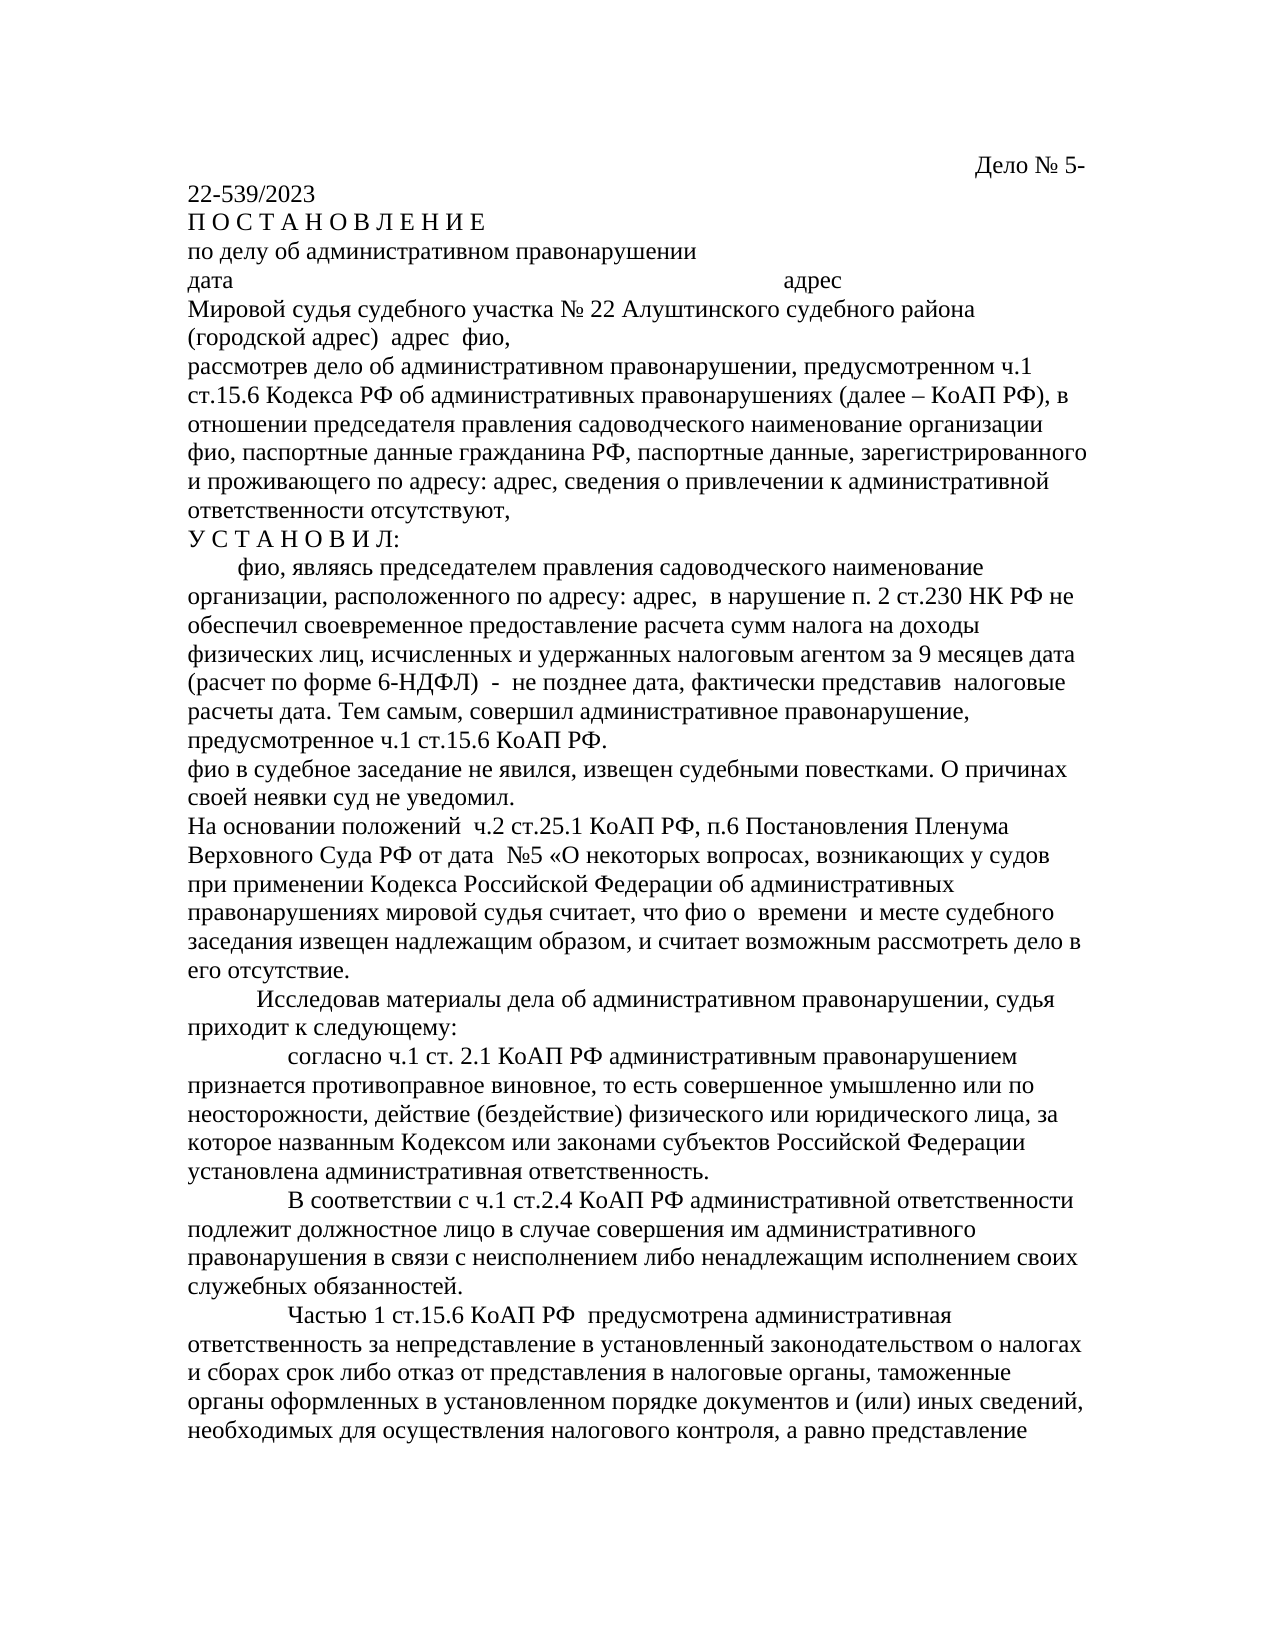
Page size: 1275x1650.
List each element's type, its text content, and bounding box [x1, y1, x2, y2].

text дата адрес [187, 265, 1087, 294]
text У С Т А Н О В И Л: [187, 524, 1087, 552]
text На основании положений ч.2 ст.25.1 КоАП РФ, п.6 Постановления Пленума Верховного Суда РФ от дата №5 «О некоторых вопросах, возникающих у судов при применении Кодекса Российской Федерации об административных правонарушениях мировой судья считает, что фио о времени и месте судебного заседания извещен надлежащим образом, и считает возможным рассмотреть дело в его отсутствие. [187, 811, 1087, 984]
text Дело № 5-22-539/2023 [187, 150, 1087, 207]
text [187, 1300, 1087, 1444]
text согласно ч.1 ст. 2.1 КоАП РФ административным правонарушением признается противоправное виновное, то есть совершенное умышленно или по неосторожности, действие (бездействие) физического или юридического лица, за которое названным Кодексом или законами субъектов Российской Федерации установлена административная ответственность. [187, 1041, 1087, 1185]
text рассмотрев дело об административном правонарушении, предусмотренном ч.1 ст.15.6 Кодекса РФ об административных правонарушениях (далее – КоАП РФ), в отношении председателя правления садоводческого наименование организации фио, паспортные данные гражданина РФ, паспортные данные, зарегистрированного и проживающего по адресу: адрес, сведения о привлечении к административной ответственности отсутствуют, [187, 351, 1087, 524]
text Исследовав материалы дела об административном правонарушении, судья приходит к следующему: [187, 984, 1087, 1041]
text по делу об административном правонарушении [187, 236, 1087, 265]
text Мировой судья судебного участка № 22 Алуштинского судебного района (городской адрес) адрес фио, [187, 294, 1087, 351]
text В соответствии с ч.1 ст.2.4 КоАП РФ административной ответственности подлежит должностное лицо в случае совершения им административного правонарушения в связи с неисполнением либо ненадлежащим исполнением своих служебных обязанностей. [187, 1185, 1087, 1300]
text фио, являясь председателем правления садоводческого наименование организации, расположенного по адресу: адрес, в нарушение п. 2 ст.230 НК РФ не обеспечил своевременное предоставление расчета сумм налога на доходы физических лиц, исчисленных и удержанных налоговым агентом за 9 месяцев дата (расчет по форме 6-НДФЛ) - не позднее дата, фактически представив налоговые расчеты дата. Тем самым, совершил административное правонарушение, предусмотренное ч.1 ст.15.6 КоАП РФ. [187, 552, 1087, 754]
text фио в судебное заседание не явился, извещен судебными повестками. О причинах своей неявки суд не уведомил. [187, 754, 1087, 811]
text П О С Т А Н О В Л Е Н И Е [187, 207, 1087, 236]
